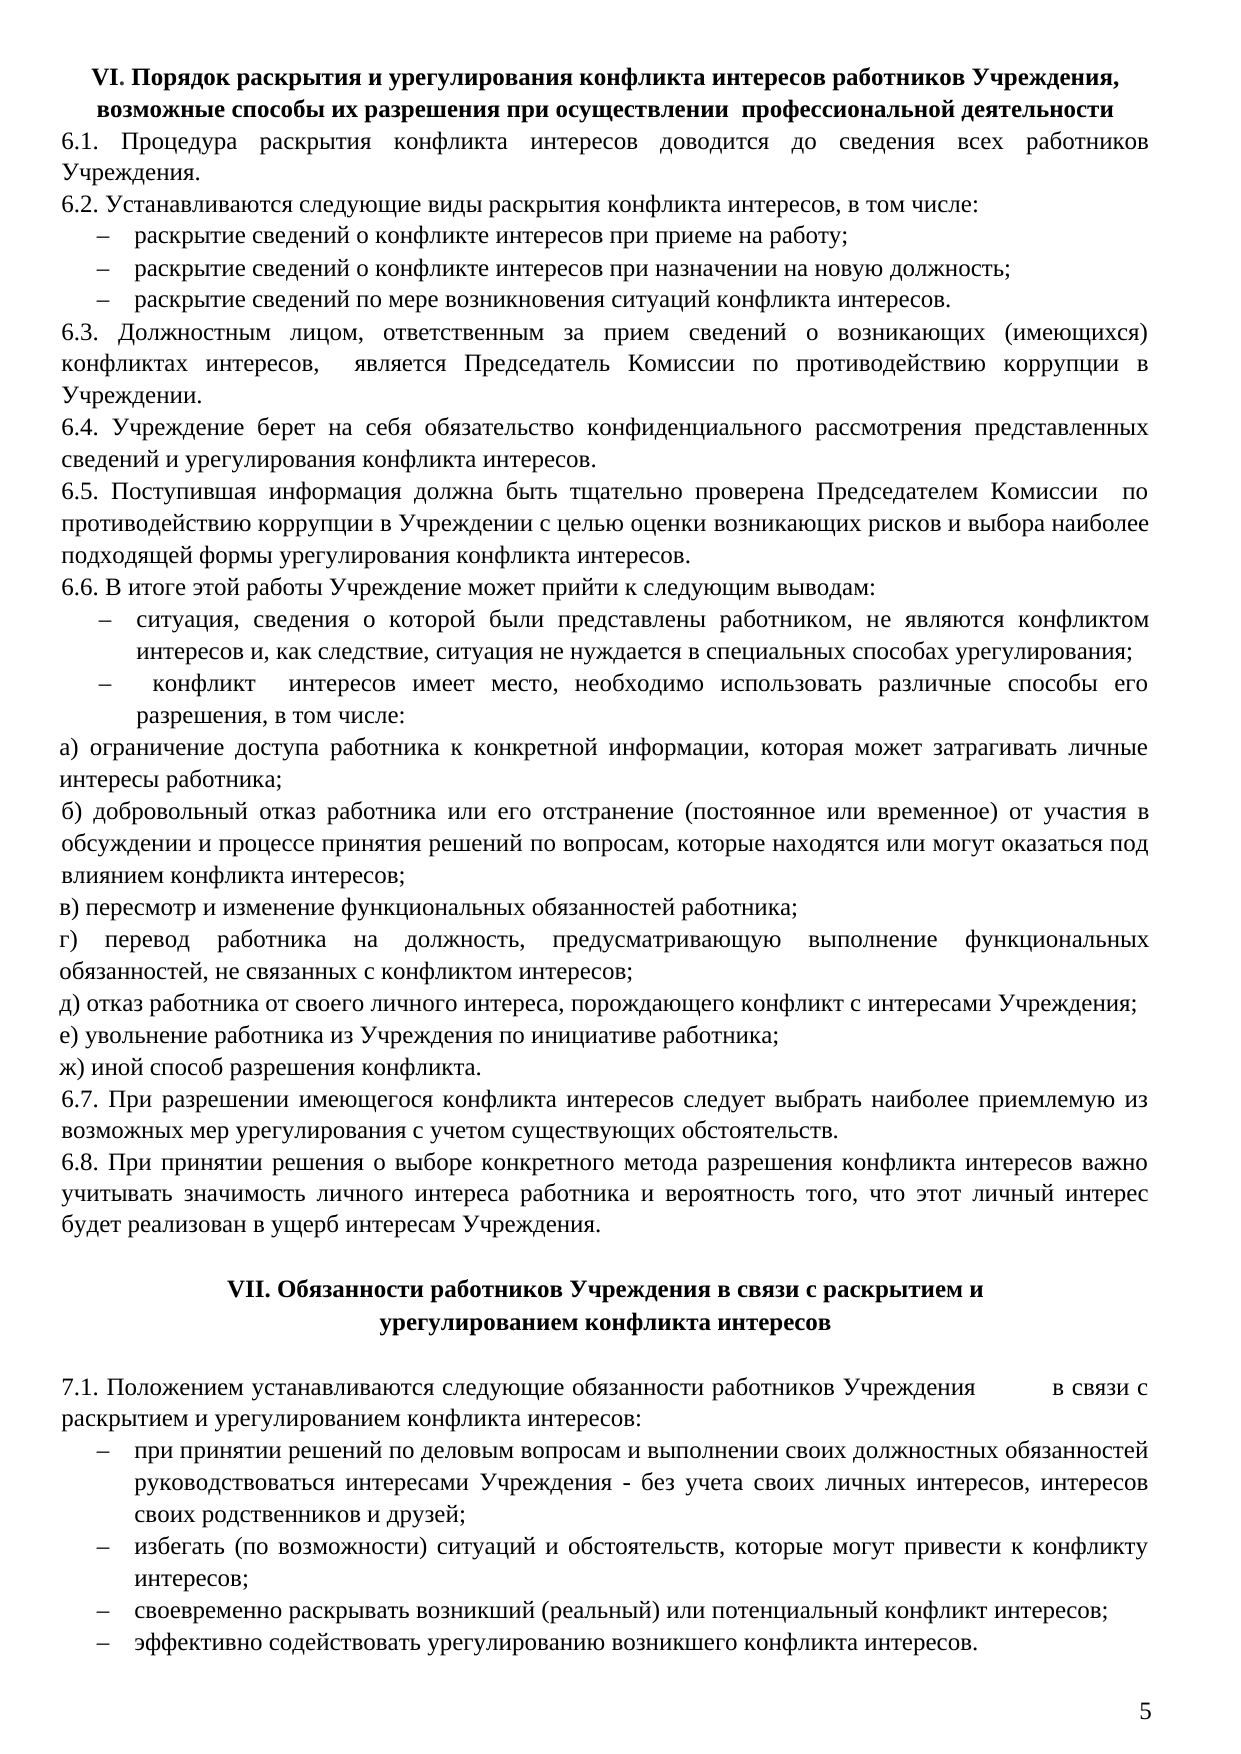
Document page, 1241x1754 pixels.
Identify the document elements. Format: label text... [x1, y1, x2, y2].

text 6.5. Поступившая информация должна быть тщательно проверена Председателем Комиссии по противодействию коррупции в Учреждении с целью оценки возникающих рисков и выбора наиболее подходящей формы урегулирования конфликта интересов. [61, 474, 1149, 570]
text VII. Обязанности работников Учреждения в связи с раскрытием и [59, 1272, 1152, 1304]
text 6.8. При принятии решения о выборе конкретного метода разрешения конфликта интересов важно учитывать значимость личного интереса работника и вероятность того, что этот личный интерес будет реализован в ущерб интересам Учреждения. [61, 1145, 1149, 1239]
text г) перевод работника на должность, предусматривающую выполнение функциональных обязанностей, не связанных с конфликтом интересов; [59, 922, 1149, 986]
list своевременно раскрывать возникший (реальный) или потенциальный конфликт интересов; [97, 1593, 1149, 1625]
text е) увольнение работника из Учреждения по инициативе работника; [59, 1018, 1149, 1050]
list конфликт интересов имеет место, необходимо использовать различные способы его разрешения, в том числе: [99, 666, 1149, 730]
list эффективно содействовать урегулированию возникшего конфликта интересов. [97, 1625, 1149, 1657]
text 6.6. В итоге этой работы Учреждение может прийти к следующим выводам: [61, 570, 1149, 602]
text 6.2. Устанавливаются следующие виды раскрытия конфликта интересов, в том числе: [61, 187, 1149, 218]
list при принятии решений по деловым вопросам и выполнении своих должностных обязанностей руководствоваться интересами Учреждения - без учета своих личных интересов, интересов своих родственников и друзей; [97, 1433, 1149, 1529]
text д) отказ работника от своего личного интереса, порождающего конфликт с интересами Учреждения; [59, 986, 1149, 1018]
text б) добровольный отказ работника или его отстранение (постоянное или временное) от участия в обсуждении и процессе принятия решений по вопросам, которые находятся или могут оказаться под влиянием конфликта интересов; [61, 794, 1149, 890]
list раскрытие сведений по мере возникновения ситуаций конфликта интересов. [97, 282, 1149, 314]
list избегать (по возможности) ситуаций и обстоятельств, которые могут привести к конфликту интересов; [97, 1529, 1149, 1593]
text 6.3. Должностным лицом, ответственным за прием сведений о возникающих (имеющихся) конфликтах интересов, является Председатель Комиссии по противодействию коррупции в Учреждении. [61, 314, 1149, 410]
text урегулированием конфликта интересов [59, 1304, 1152, 1337]
text 6.7. При разрешении имеющегося конфликта интересов следует выбрать наиболее приемлемую из возможных мер урегулирования с учетом существующих обстоятельств. [61, 1082, 1149, 1145]
text ж) иной способ разрешения конфликта. [59, 1050, 1149, 1082]
text 6.4. Учреждение берет на себя обязательство конфиденциального рассмотрения представленных сведений и урегулирования конфликта интересов. [61, 410, 1149, 474]
list ситуация, сведения о которой были представлены работником, не являются конфликтом интересов и, как следствие, ситуация не нуждается в специальных способах урегулирования; [99, 602, 1149, 666]
text в) пересмотр и изменение функциональных обязанностей работника; [59, 890, 1149, 922]
text 7.1. Положением устанавливаются следующие обязанности работников Учреждения в связи с раскрытием и урегулированием конфликта интересов: [61, 1369, 1149, 1433]
text VI. Порядок раскрытия и урегулирования конфликта интересов работников Учреждения, возможные способы их разрешения при осуществлении профессиональной деятельности [59, 59, 1152, 124]
list раскрытие сведений о конфликте интересов при назначении на новую должность; [97, 250, 1149, 282]
text а) ограничение доступа работника к конкретной информации, которая может затрагивать личные интересы работника; [59, 730, 1149, 794]
text 6.1. Процедура раскрытия конфликта интересов доводится до сведения всех работников Учреждения. [61, 124, 1149, 187]
list раскрытие сведений о конфликте интересов при приеме на работу; [97, 218, 1149, 250]
